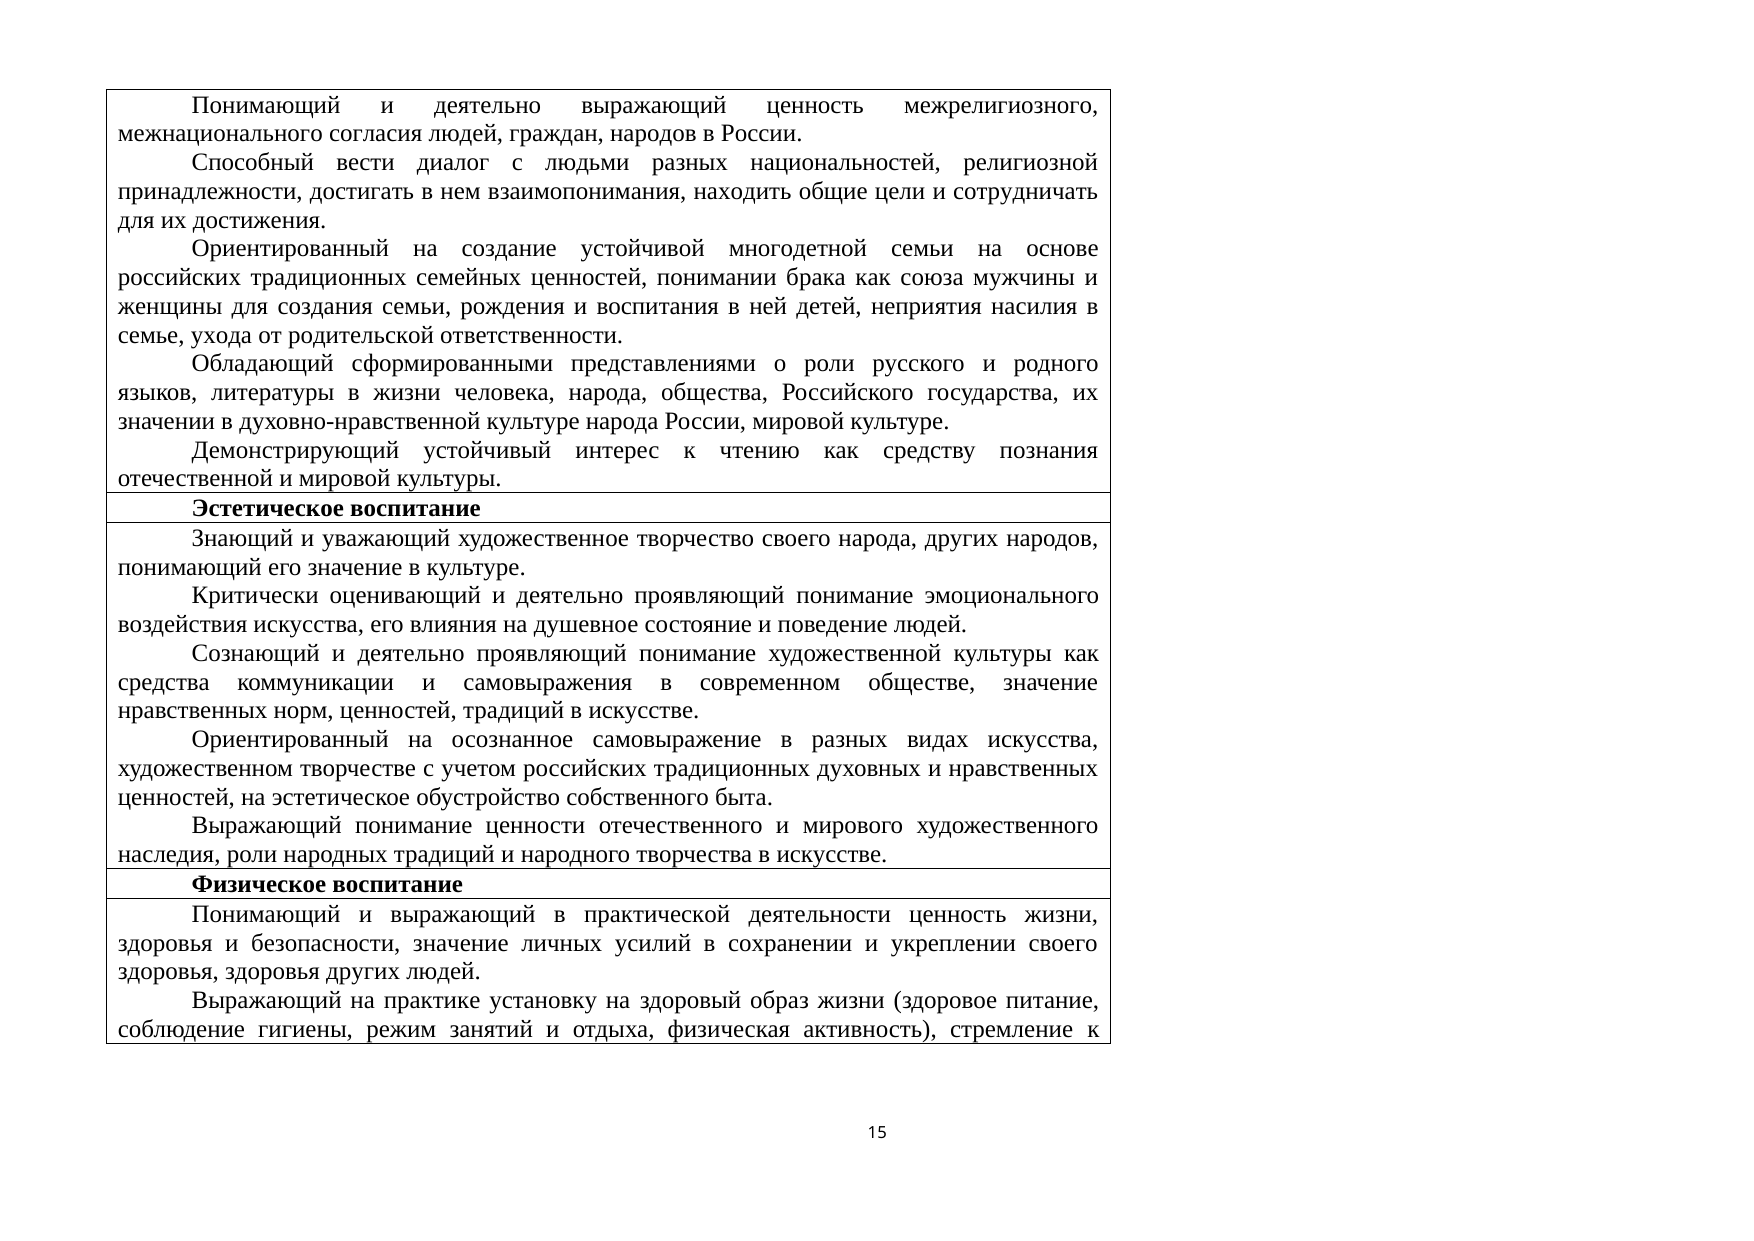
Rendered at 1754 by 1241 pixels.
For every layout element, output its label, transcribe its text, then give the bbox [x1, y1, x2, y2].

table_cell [107, 90, 1110, 492]
table_cell Эстетическое воспитание [107, 493, 1110, 522]
table_cell Знающий и уважающий художественное творчество своего народа, других народов, понимающий его значение в культуре. Критически оценивающий и деятельно проявляющий понимание эмоционального воздействия искусства, его влияния на душевное состояние и поведение людей. Сознающий и деятельно проявляющий понимание художественной культуры как средства коммуникации и самовыражения в современном обществе, значение нравственных норм, ценностей, традиций в искусстве. Ориентированный на осознанное самовыражение в разных видах искусства, художественном творчестве с учетом российских традиционных духовных и нравственных ценностей, на эстетическое обустройство собственного быта. Выражающий понимание ценности отечественного и мирового художественного наследия, роли народных традиций и народного творчества в искусстве. [107, 523, 1110, 868]
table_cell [107, 899, 1110, 1043]
table_cell Физическое воспитание [107, 869, 1110, 898]
